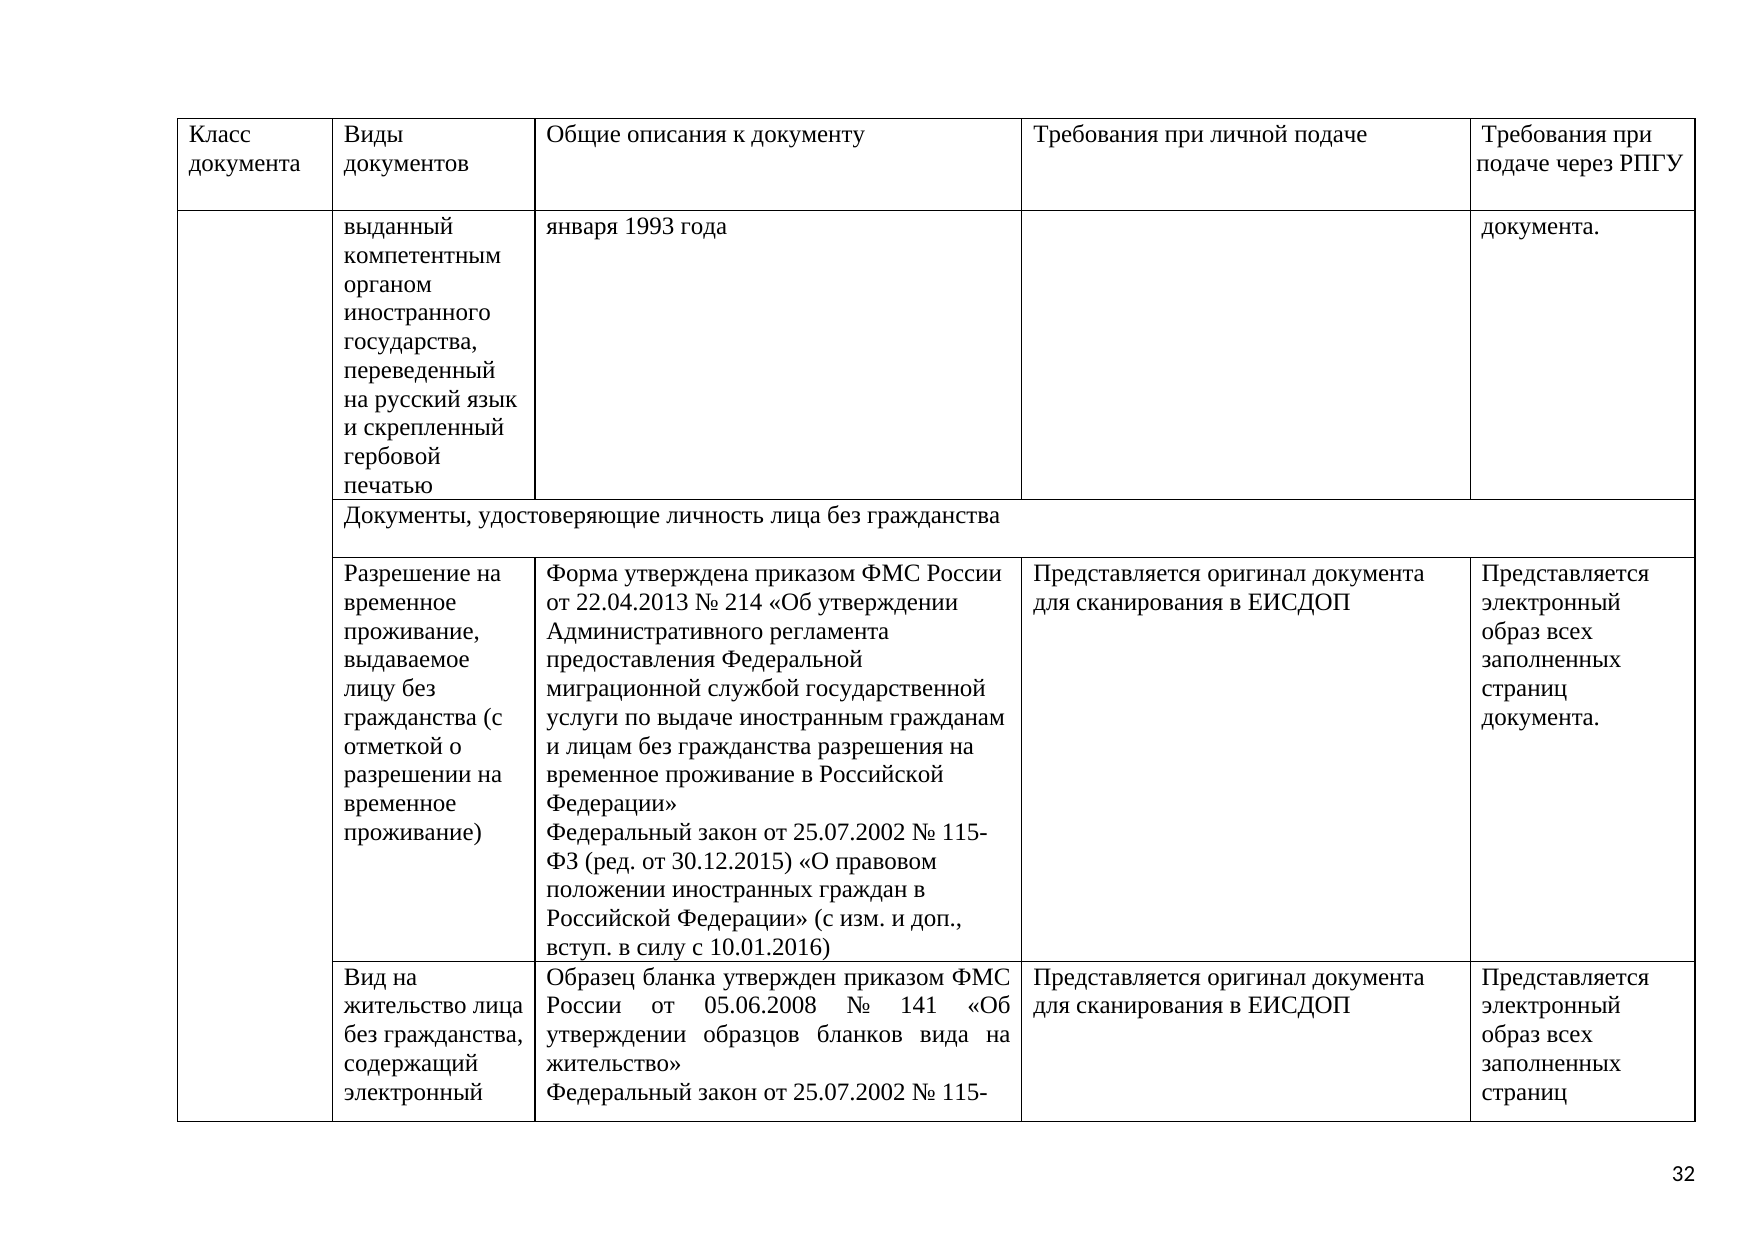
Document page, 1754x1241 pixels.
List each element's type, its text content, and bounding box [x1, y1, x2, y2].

table_header Класс документа [178, 119, 332, 210]
table_header Виды документов [333, 119, 534, 210]
table_cell Форма утверждена приказом ФМС России от 22.04.2013 № 214 «Об утверждении Административного регламента предоставления Федеральной миграционной службой государственной услуги по выдаче иностранным гражданам и лицам без гражданства разрешения на временное проживание в Российской Федерации» Федеральный закон от 25.07.2002 № 115-ФЗ (ред. от 30.12.2015) «О правовом положении иностранных граждан в Российской Федерации» (с изм. и доп., вступ. в силу с 10.01.2016) [536, 558, 1021, 961]
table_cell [536, 962, 1021, 1121]
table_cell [1022, 211, 1470, 499]
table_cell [1471, 962, 1694, 1121]
table_header Общие описания к документу [536, 119, 1021, 210]
table_header Требования при личной подаче [1022, 119, 1470, 210]
table_cell Представляется электронный образ всех заполненных страниц документа. [1471, 558, 1694, 961]
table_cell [1022, 962, 1470, 1121]
table_header Требования при подаче через РПГУ [1471, 119, 1694, 210]
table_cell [333, 962, 534, 1121]
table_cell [1471, 211, 1694, 499]
table_cell Представляется оригинал документа для сканирования в ЕИСДОП [1022, 558, 1470, 961]
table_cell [536, 211, 1021, 499]
table_cell Документы, удостоверяющие личность лица без гражданства [333, 500, 1694, 557]
table_cell Разрешение на временное проживание, выдаваемое лицу без гражданства (с отметкой о разрешении на временное проживание) [333, 558, 534, 961]
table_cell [333, 211, 534, 499]
